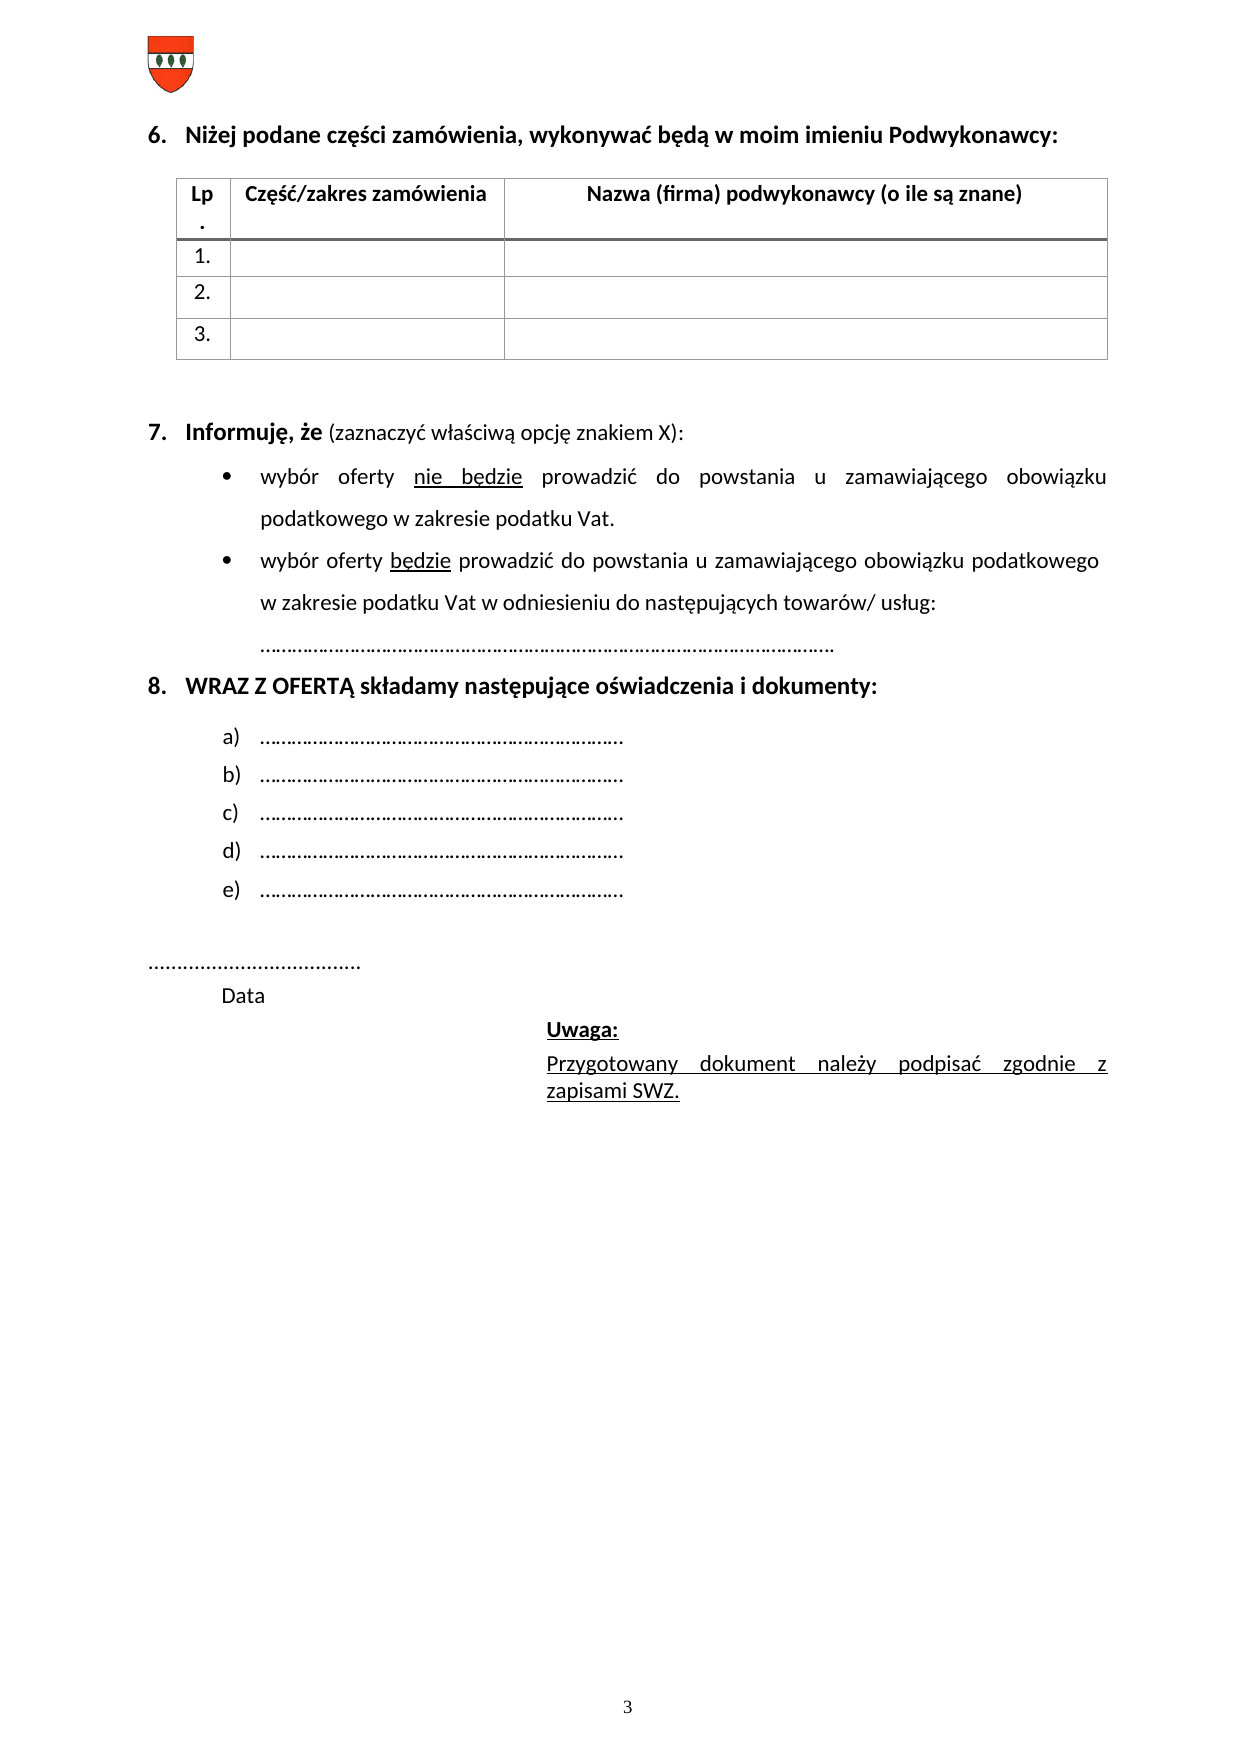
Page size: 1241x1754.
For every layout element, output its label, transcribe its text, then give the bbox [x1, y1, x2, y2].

list …………………………………………………………… [222, 798, 1107, 826]
list wybór oferty nie będzie prowadzić do powstania u zamawiającego obowiązku podatkowego w zakresie podatku Vat. [223, 462, 1107, 532]
table_cell [231, 319, 504, 359]
table_header Część/zakres zamówienia [231, 179, 504, 238]
table_header Nazwa (firma) podwykonawcy (o ile są znane) [505, 179, 1107, 238]
list …………………………………………………………… [222, 837, 1107, 864]
text Przygotowany dokument należy podpisać zgodnie z zapisami SWZ. [546, 1074, 1107, 1105]
text Przygotowany dokument należy podpisać zgodnie z zapisami SWZ. [546, 1049, 1107, 1073]
list wybór oferty będzie prowadzić do powstania u zamawiającego obowiązku podatkowego w zakresie podatku Vat w odniesieniu do następujących towarów/ usług: [223, 546, 1107, 616]
text ………………………………………………………………………………………………. [260, 630, 1107, 658]
picture [147, 36, 194, 93]
table_header Lp. [177, 179, 230, 238]
table_cell [505, 241, 1107, 276]
table_cell 3. [177, 319, 230, 359]
text ..................................... [148, 947, 1107, 975]
table_cell 1. [177, 241, 230, 276]
table_cell 2. [177, 277, 230, 318]
table_cell [231, 241, 504, 276]
list …………………………………………………………… [222, 760, 1107, 788]
table_cell [505, 277, 1107, 318]
table_cell [231, 277, 504, 318]
table_cell [505, 319, 1107, 359]
text Uwaga: [546, 1015, 1107, 1043]
list Informuję, że (zaznaczyć właściwą opcję znakiem X): [148, 416, 1107, 447]
list WRAZ Z OFERTĄ składamy następujące oświadczenia i dokumenty: [148, 671, 1107, 701]
text Data [148, 981, 1107, 1009]
list Niżej podane części zamówienia, wykonywać będą w moim imieniu Podwykonawcy: [148, 119, 1107, 150]
list …………………………………………………………… [222, 875, 1107, 903]
list …………………………………………………………… [222, 722, 1107, 750]
